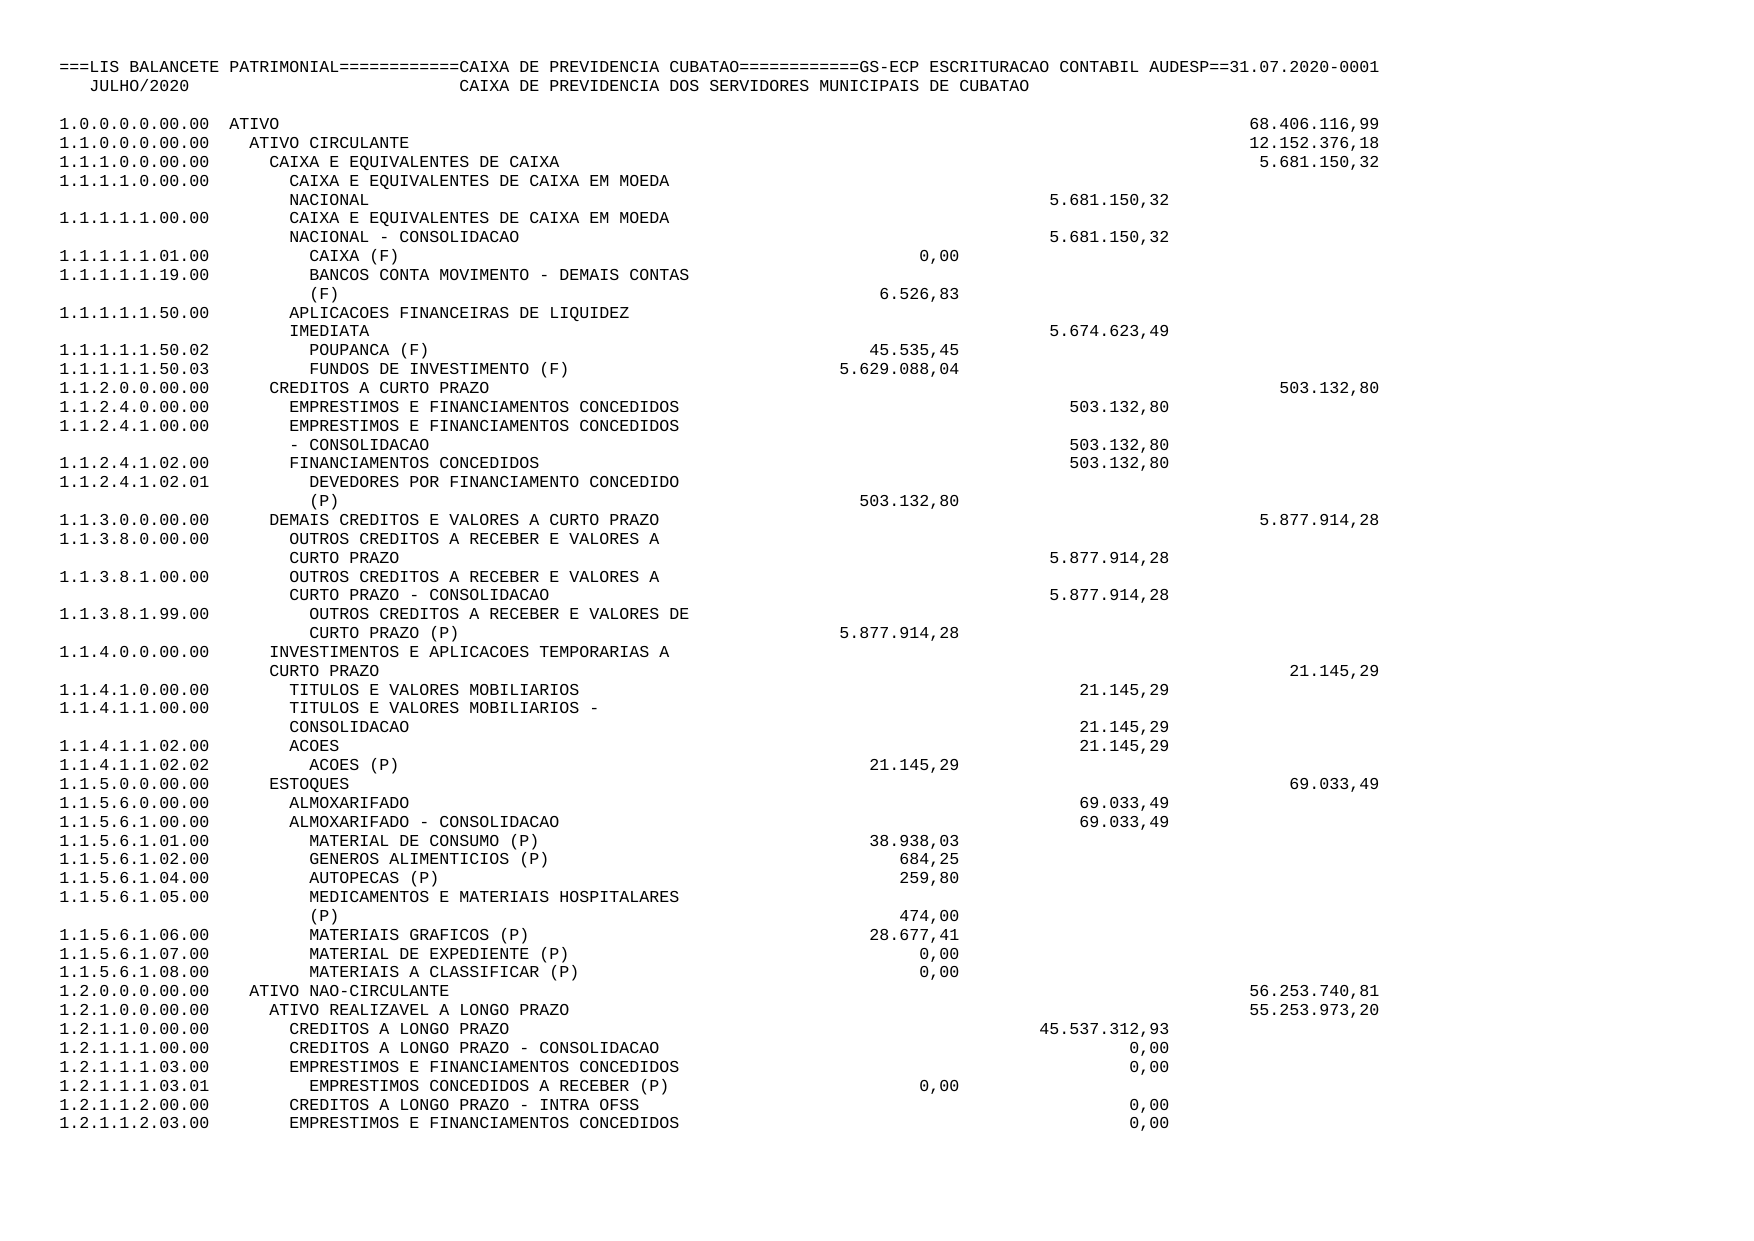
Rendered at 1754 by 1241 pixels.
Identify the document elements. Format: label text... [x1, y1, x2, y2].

text 1.1.4.1.0.00.00 TITULOS E VALORES MOBILIARIOS 21.145,29 [59, 681, 1695, 700]
text CURTO PRAZO (P) 5.877.914,28 [59, 625, 1695, 643]
text 1.1.2.4.0.00.00 EMPRESTIMOS E FINANCIAMENTOS CONCEDIDOS 503.132,80 [59, 398, 1695, 417]
text 1.1.1.1.1.19.00 BANCOS CONTA MOVIMENTO - DEMAIS CONTAS [59, 266, 1695, 285]
text 1.2.1.1.1.03.01 EMPRESTIMOS CONCEDIDOS A RECEBER (P) 0,00 [59, 1077, 1695, 1096]
text 1.1.5.6.1.02.00 GENEROS ALIMENTICIOS (P) 684,25 [59, 851, 1695, 870]
text 1.1.2.4.1.02.00 FINANCIAMENTOS CONCEDIDOS 503.132,80 [59, 455, 1695, 474]
text 1.1.3.8.1.00.00 OUTROS CREDITOS A RECEBER E VALORES A [59, 568, 1695, 587]
text (P) 503.132,80 [59, 493, 1695, 512]
text 1.1.5.6.1.04.00 AUTOPECAS (P) 259,80 [59, 870, 1695, 889]
text 1.1.1.1.1.50.02 POUPANCA (F) 45.535,45 [59, 342, 1695, 361]
text 1.1.5.6.1.06.00 MATERIAIS GRAFICOS (P) 28.677,41 [59, 926, 1695, 945]
text 1.1.3.0.0.00.00 DEMAIS CREDITOS E VALORES A CURTO PRAZO 5.877.914,28 [59, 512, 1695, 530]
text 1.1.1.1.1.01.00 CAIXA (F) 0,00 [59, 248, 1695, 266]
text (F) 6.526,83 [59, 285, 1695, 304]
text CURTO PRAZO 21.145,29 [59, 662, 1695, 681]
text JULHO/2020 CAIXA DE PREVIDENCIA DOS SERVIDORES MUNICIPAIS DE CUBATAO [59, 78, 1695, 97]
text - CONSOLIDACAO 503.132,80 [59, 436, 1695, 455]
text 1.0.0.0.0.00.00 ATIVO 68.406.116,99 [59, 116, 1695, 134]
text (P) 474,00 [59, 907, 1695, 926]
text 1.1.1.0.0.00.00 CAIXA E EQUIVALENTES DE CAIXA 5.681.150,32 [59, 153, 1695, 172]
text 1.1.4.1.1.02.00 ACOES 21.145,29 [59, 738, 1695, 757]
text 1.1.1.1.1.50.03 FUNDOS DE INVESTIMENTO (F) 5.629.088,04 [59, 361, 1695, 379]
text NACIONAL - CONSOLIDACAO 5.681.150,32 [59, 229, 1695, 248]
text 1.1.3.8.0.00.00 OUTROS CREDITOS A RECEBER E VALORES A [59, 530, 1695, 549]
text 1.1.5.6.1.01.00 MATERIAL DE CONSUMO (P) 38.938,03 [59, 832, 1695, 851]
text 1.1.4.1.1.00.00 TITULOS E VALORES MOBILIARIOS - [59, 700, 1695, 719]
text 1.1.5.6.1.08.00 MATERIAIS A CLASSIFICAR (P) 0,00 [59, 964, 1695, 983]
text 1.1.5.0.0.00.00 ESTOQUES 69.033,49 [59, 776, 1695, 794]
text ===LIS BALANCETE PATRIMONIAL============CAIXA DE PREVIDENCIA CUBATAO============GS-ECP ESCRITURACAO CONTABIL AUDESP==31.07.2020-0001 [59, 59, 1695, 78]
text 1.2.1.1.2.00.00 CREDITOS A LONGO PRAZO - INTRA OFSS 0,00 [59, 1096, 1695, 1115]
text 1.1.2.4.1.00.00 EMPRESTIMOS E FINANCIAMENTOS CONCEDIDOS [59, 417, 1695, 436]
text 1.1.5.6.1.05.00 MEDICAMENTOS E MATERIAIS HOSPITALARES [59, 889, 1695, 907]
text 1.1.4.0.0.00.00 INVESTIMENTOS E APLICACOES TEMPORARIAS A [59, 643, 1695, 662]
text NACIONAL 5.681.150,32 [59, 191, 1695, 210]
text 1.1.4.1.1.02.02 ACOES (P) 21.145,29 [59, 757, 1695, 776]
text 1.2.1.0.0.00.00 ATIVO REALIZAVEL A LONGO PRAZO 55.253.973,20 [59, 1002, 1695, 1021]
text 1.1.1.1.0.00.00 CAIXA E EQUIVALENTES DE CAIXA EM MOEDA [59, 172, 1695, 191]
text 1.2.1.1.2.03.00 EMPRESTIMOS E FINANCIAMENTOS CONCEDIDOS 0,00 [59, 1115, 1695, 1134]
text IMEDIATA 5.674.623,49 [59, 323, 1695, 342]
text 1.1.2.0.0.00.00 CREDITOS A CURTO PRAZO 503.132,80 [59, 379, 1695, 398]
text 1.2.1.1.1.00.00 CREDITOS A LONGO PRAZO - CONSOLIDACAO 0,00 [59, 1039, 1695, 1058]
text 1.1.5.6.1.07.00 MATERIAL DE EXPEDIENTE (P) 0,00 [59, 945, 1695, 964]
text 1.1.5.6.1.00.00 ALMOXARIFADO - CONSOLIDACAO 69.033,49 [59, 813, 1695, 832]
text 1.1.3.8.1.99.00 OUTROS CREDITOS A RECEBER E VALORES DE [59, 606, 1695, 625]
text CONSOLIDACAO 21.145,29 [59, 719, 1695, 738]
text 1.2.0.0.0.00.00 ATIVO NAO-CIRCULANTE 56.253.740,81 [59, 983, 1695, 1002]
text 1.1.5.6.0.00.00 ALMOXARIFADO 69.033,49 [59, 794, 1695, 813]
text 1.2.1.1.0.00.00 CREDITOS A LONGO PRAZO 45.537.312,93 [59, 1021, 1695, 1039]
text 1.1.1.1.1.50.00 APLICACOES FINANCEIRAS DE LIQUIDEZ [59, 304, 1695, 323]
text 1.2.1.1.1.03.00 EMPRESTIMOS E FINANCIAMENTOS CONCEDIDOS 0,00 [59, 1058, 1695, 1077]
text 1.1.2.4.1.02.01 DEVEDORES POR FINANCIAMENTO CONCEDIDO [59, 474, 1695, 493]
text 1.1.0.0.0.00.00 ATIVO CIRCULANTE 12.152.376,18 [59, 134, 1695, 153]
text 1.1.1.1.1.00.00 CAIXA E EQUIVALENTES DE CAIXA EM MOEDA [59, 210, 1695, 229]
text CURTO PRAZO - CONSOLIDACAO 5.877.914,28 [59, 587, 1695, 606]
text CURTO PRAZO 5.877.914,28 [59, 549, 1695, 568]
